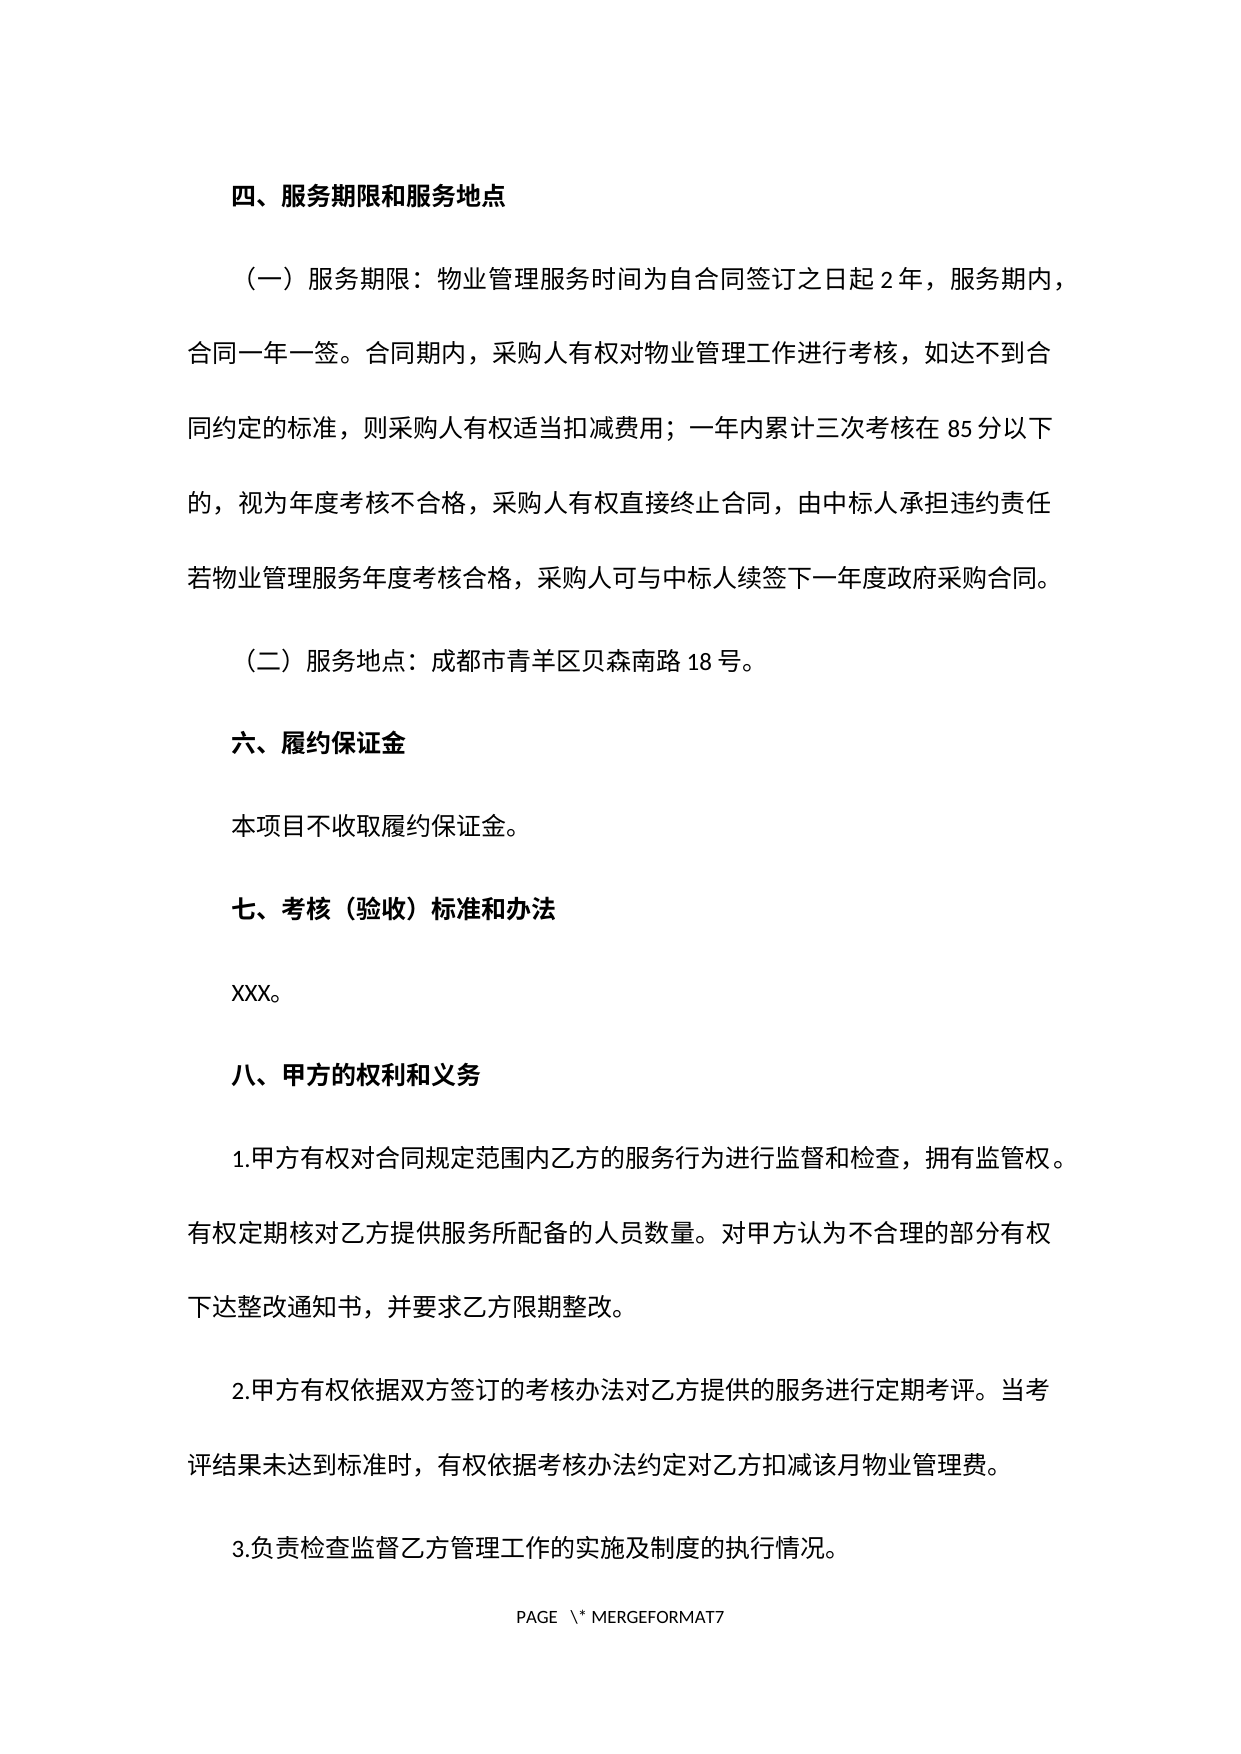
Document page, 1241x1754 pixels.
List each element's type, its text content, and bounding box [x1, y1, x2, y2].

text 3.负责检查监督乙方管理工作的实施及制度的执行情况。 [187, 1514, 1053, 1579]
text 本项目不收取履约保证金。 [187, 792, 1053, 857]
text 七、考核（验收）标准和办法 [187, 875, 1053, 940]
text 六、履约保证金 [187, 709, 1053, 774]
text （二）服务地点：成都市青羊区贝森南路18号。 [187, 627, 1053, 692]
text 1.甲方有权对合同规定范围内乙方的服务行为进行监督和检查，拥有监管权。有权定期核对乙方提供服务所配备的人员数量。对甲方认为不合理的部分有权下达整改通知书，并要求乙方限期整改。 [187, 1124, 1053, 1338]
text XXX。 [187, 958, 1053, 1023]
text （一）服务期限：物业管理服务时间为自合同签订之日起2年，服务期内，合同一年一签。合同期内，采购人有权对物业管理工作进行考核，如达不到合同约定的标准，则采购人有权适当扣减费用；一年内累计三次考核在85分以下的，视为年度考核不合格，采购人有权直接终止合同，由中标人承担违约责任；若物业管理服务年度考核合格，采购人可与中标人续签下一年度政府采购合同。 [187, 245, 1053, 609]
text 四、服务期限和服务地点 [187, 162, 1053, 227]
text 八、甲方的权利和义务 [187, 1041, 1053, 1106]
text 2.甲方有权依据双方签订的考核办法对乙方提供的服务进行定期考评。当考评结果未达到标准时，有权依据考核办法约定对乙方扣减该月物业管理费。 [187, 1356, 1053, 1496]
